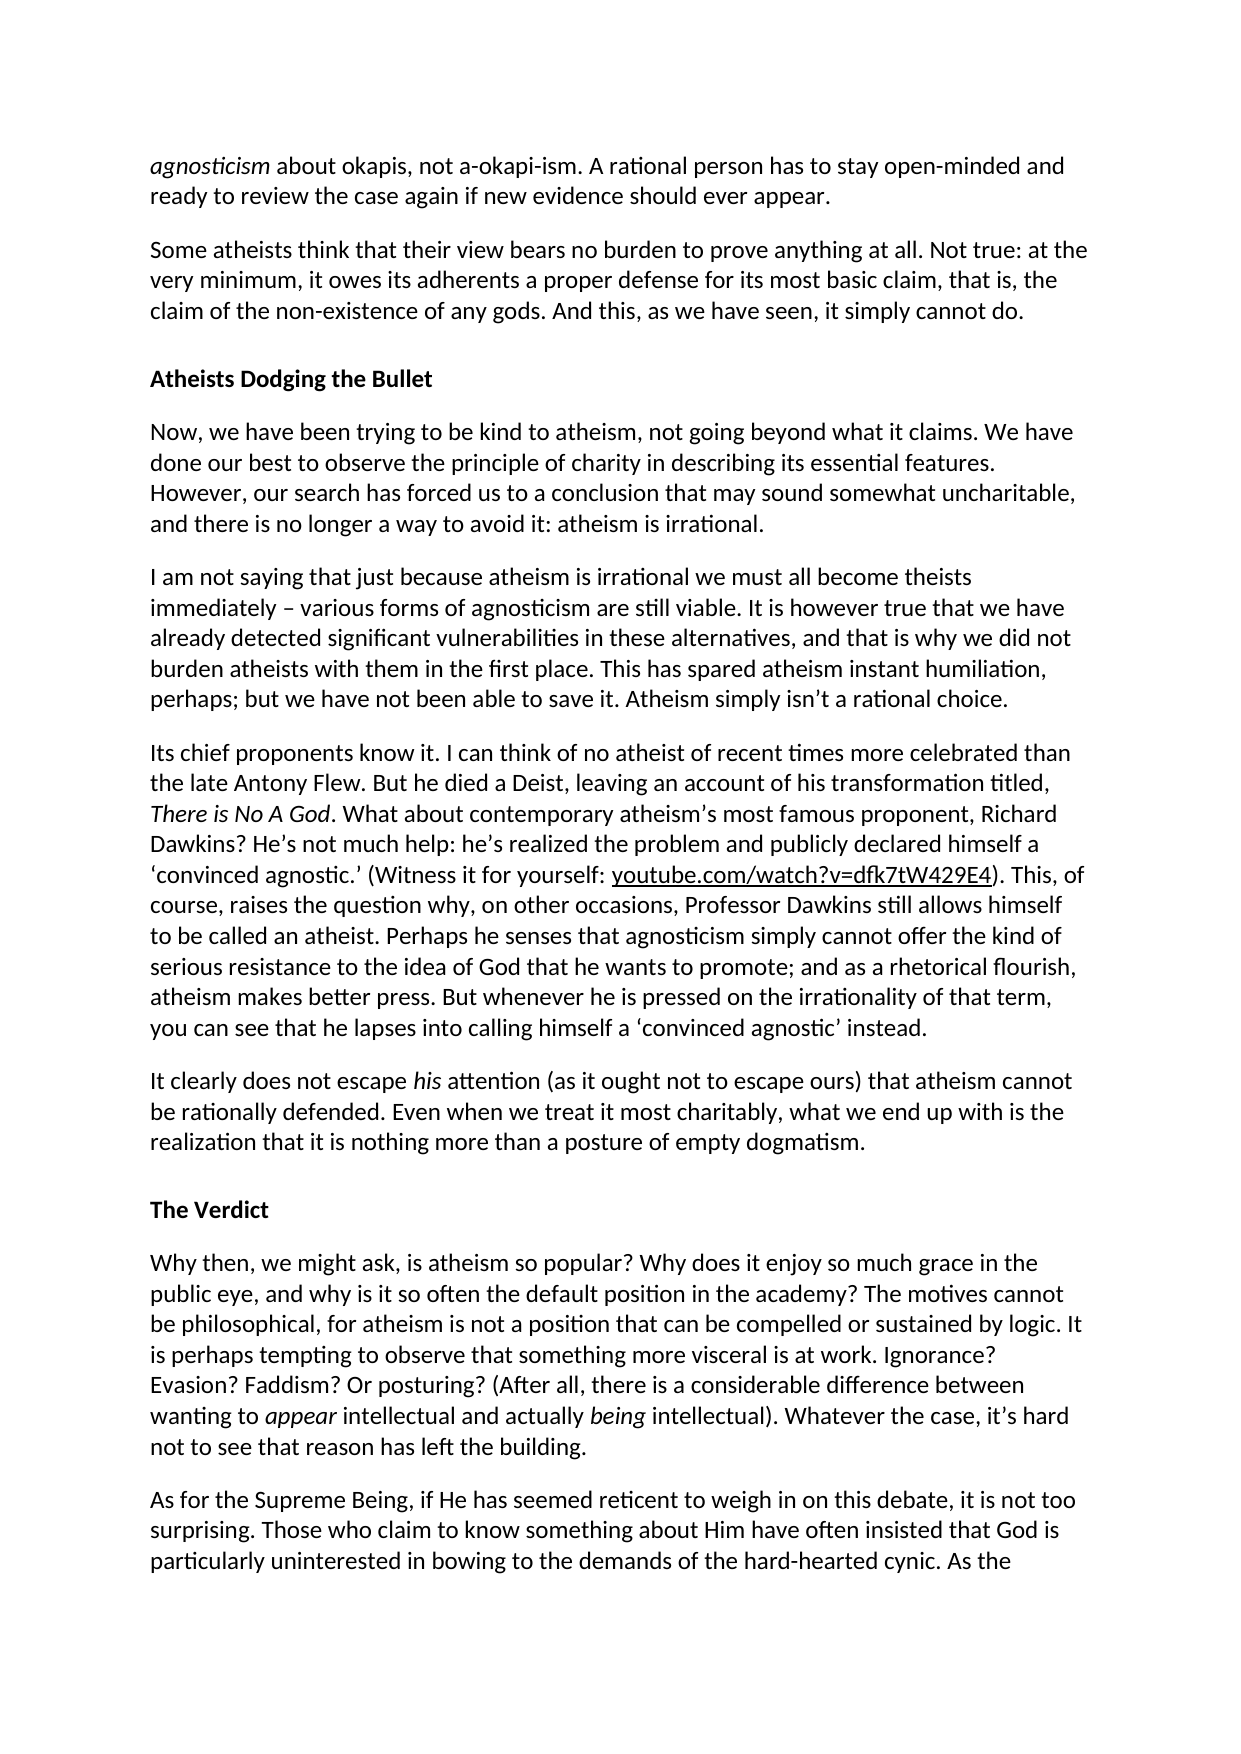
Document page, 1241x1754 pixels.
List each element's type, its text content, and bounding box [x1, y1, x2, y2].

text Some atheists think that their view bears no burden to prove anything at all. Not true: at the very minimum, it owes its adherents a proper defense for its most basic claim, that is, the claim of the non-existence of any gods. And this, as we have seen, it simply cannot do. [150, 234, 1090, 326]
text Now, we have been trying to be kind to atheism, not going beyond what it claims. We have done our best to observe the principle of charity in describing its essential features. However, our search has forced us to a conclusion that may sound somewhat uncharitable, and there is no longer a way to avoid it: atheism is irrational. [150, 416, 1090, 538]
text Its chief proponents know it. I can think of no atheist of recent times more celebrated than the late Antony Flew. But he died a Deist, leaving an account of his transformation titled, There is No A God. What about contemporary atheism’s most famous proponent, Richard Dawkins? He’s not much help: he’s realized the problem and publicly declared himself a ‘convinced agnostic.’ (Witness it for yourself: youtube.com/watch?v=dfk7tW429E4). This, of course, raises the question why, on other occasions, Professor Dawkins still allows himself to be called an atheist. Perhaps he senses that agnosticism simply cannot offer the kind of serious resistance to the idea of God that he wants to promote; and as a rhetorical flourish, atheism makes better press. But whenever he is pressed on the irrationality of that term, you can see that he lapses into calling himself a ‘convinced agnostic’ instead. [150, 737, 1090, 1042]
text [150, 150, 1090, 211]
text I am not saying that just because atheism is irrational we must all become theists immediately – various forms of agnosticism are still viable. It is however true that we have already detected significant vulnerabilities in these alternatives, and that is why we did not burden atheists with them in the first place. This has spared atheism instant humiliation, perhaps; but we have not been able to save it. Atheism simply isn’t a rational choice. [150, 561, 1090, 714]
text Why then, we might ask, is atheism so popular? Why does it enjoy so much grace in the public eye, and why is it so often the default position in the academy? The motives cannot be philosophical, for atheism is not a position that can be compelled or sustained by logic. It is perhaps tempting to observe that something more visceral is at work. Ignorance? Evasion? Faddism? Or posturing? (After all, there is a considerable difference between wanting to appear intellectual and actually being intellectual). Whatever the case, it’s hard not to see that reason has left the building. [150, 1248, 1090, 1461]
subtitle The Verdict [150, 1194, 1090, 1225]
text It clearly does not escape his attention (as it ought not to escape ours) that atheism cannot be rationally defended. Even when we treat it most charitably, what we end up with is the realization that it is nothing more than a posture of empty dogmatism. [150, 1065, 1090, 1157]
subtitle Atheists Dodging the Bullet [150, 363, 1090, 393]
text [150, 1484, 1090, 1576]
